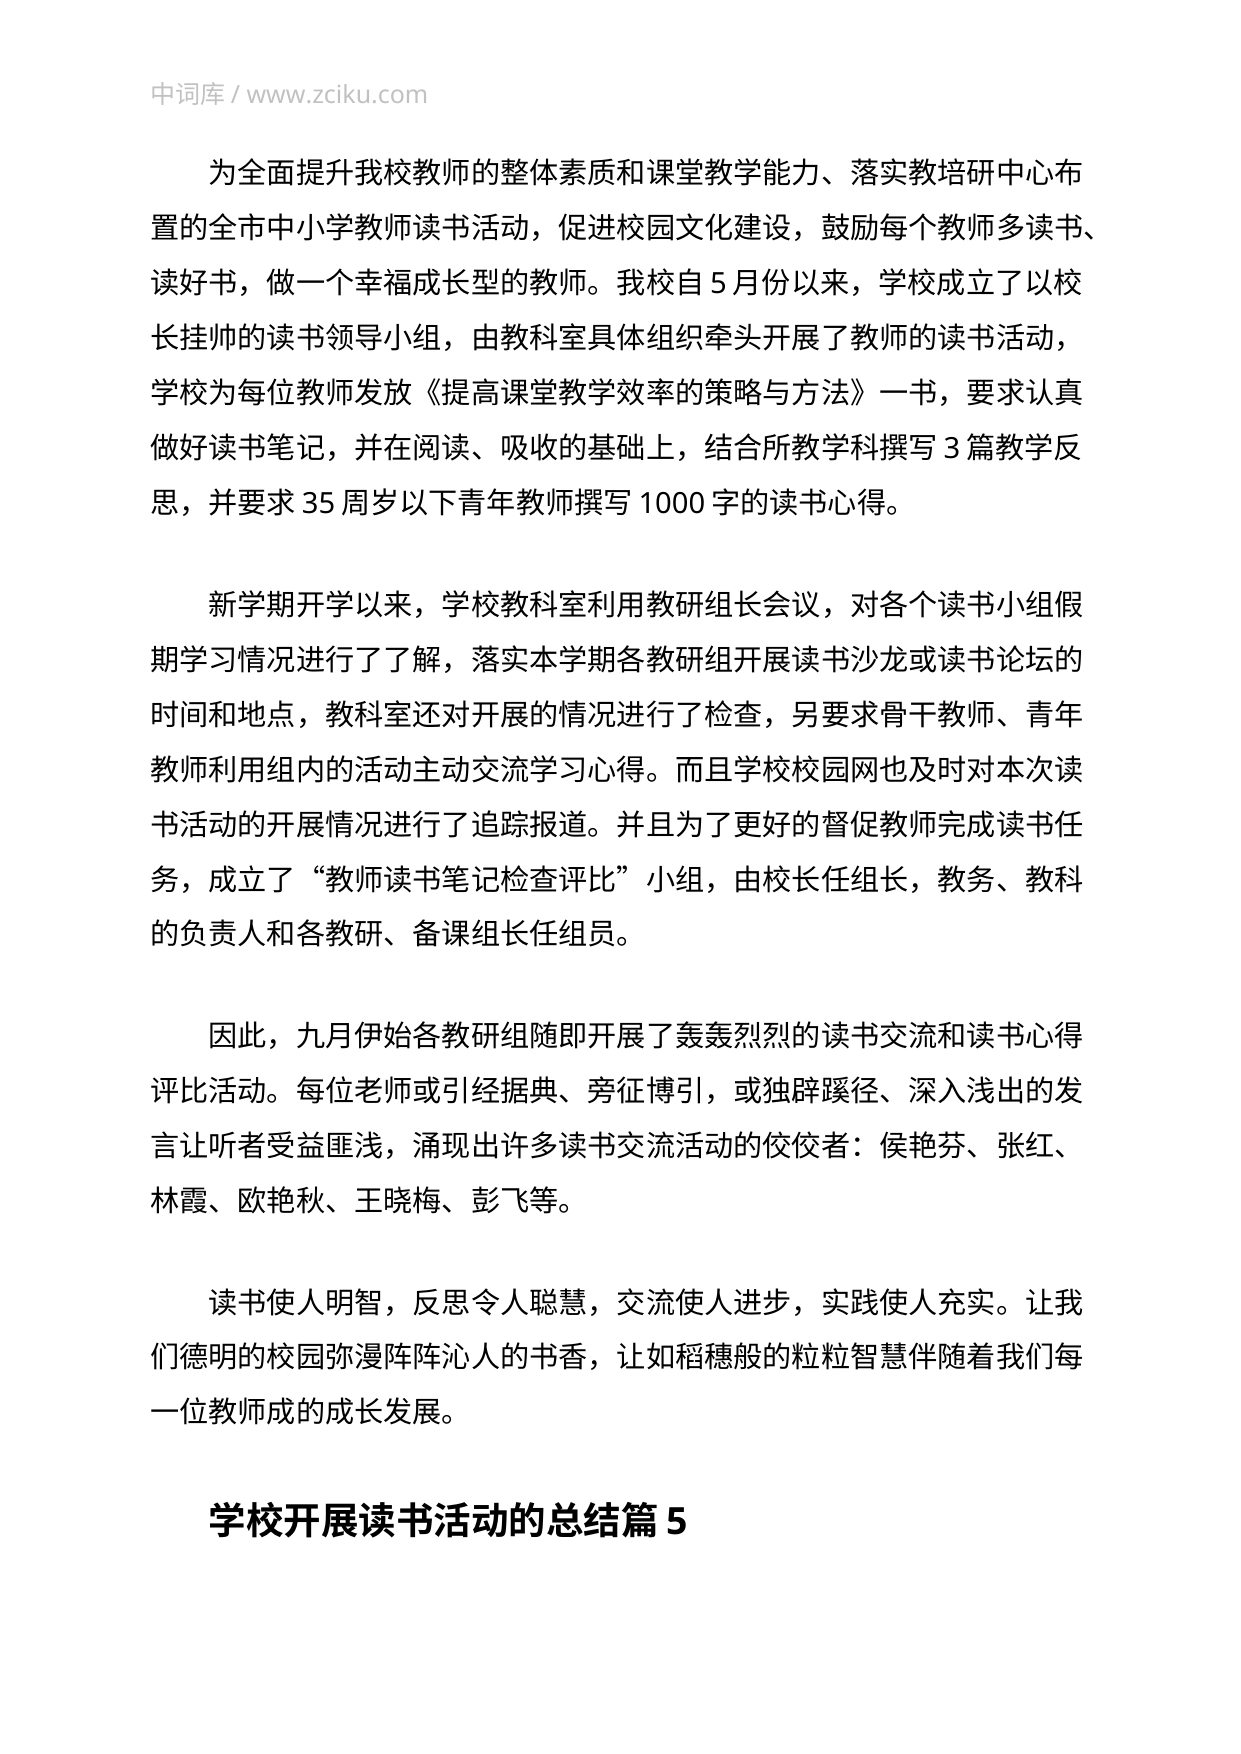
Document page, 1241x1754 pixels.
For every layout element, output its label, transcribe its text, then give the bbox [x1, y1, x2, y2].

text 因此，九月伊始各教研组随即开展了轰轰烈烈的读书交流和读书心得评比活动。每位老师或引经据典、旁征博引，或独辟蹊径、深入浅出的发言让听者受益匪浅，涌现出许多读书交流活动的佼佼者：侯艳芬、张红、林霞、欧艳秋、王晓梅、彭飞等。 [150, 1013, 1090, 1220]
text 学校开展读书活动的总结篇5 [150, 1491, 1090, 1545]
text 新学期开学以来，学校教科室利用教研组长会议，对各个读书小组假期学习情况进行了了解，落实本学期各教研组开展读书沙龙或读书论坛的时间和地点，教科室还对开展的情况进行了检查，另要求骨干教师、青年教师利用组内的活动主动交流学习心得。而且学校校园网也及时对本次读书活动的开展情况进行了追踪报道。并且为了更好的督促教师完成读书任务，成立了“教师读书笔记检查评比”小组，由校长任组长，教务、教科的负责人和各教研、备课组长任组员。 [150, 582, 1090, 953]
text 读书使人明智，反思令人聪慧，交流使人进步，实践使人充实。让我们德明的校园弥漫阵阵沁人的书香，让如稻穗般的粒粒智慧伴随着我们每一位教师成的成长发展。 [150, 1279, 1090, 1431]
text 为全面提升我校教师的整体素质和课堂教学能力、落实教培研中心布置的全市中小学教师读书活动，促进校园文化建设，鼓励每个教师多读书、读好书，做一个幸福成长型的教师。我校自5月份以来，学校成立了以校长挂帅的读书领导小组，由教科室具体组织牵头开展了教师的读书活动，学校为每位教师发放《提高课堂教学效率的策略与方法》一书，要求认真做好读书笔记，并在阅读、吸收的基础上，结合所教学科撰写3篇教学反思，并要求35周岁以下青年教师撰写1000字的读书心得。 [150, 150, 1090, 522]
